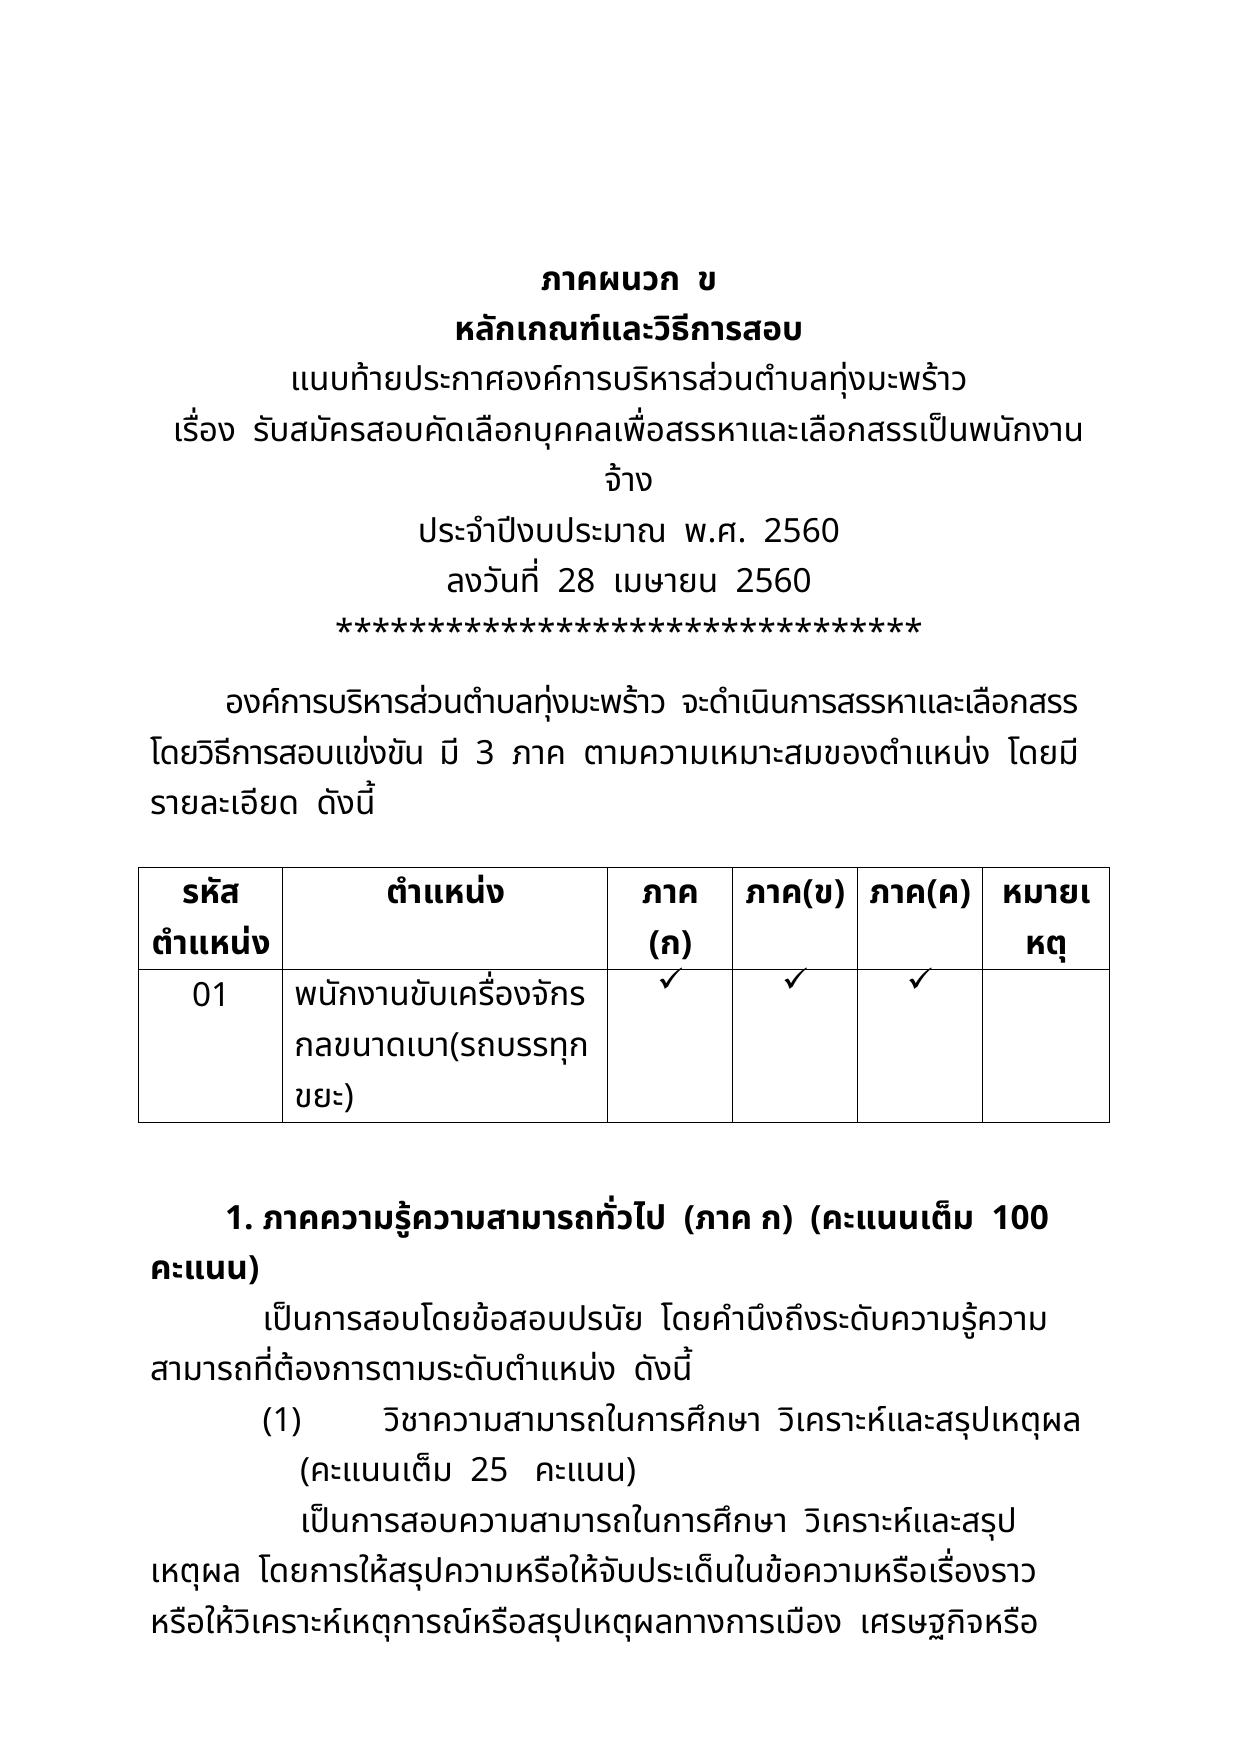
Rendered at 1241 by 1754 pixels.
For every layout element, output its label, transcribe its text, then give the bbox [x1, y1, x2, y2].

text เรื่อง รับสมัครสอบคัดเลือกบุคคลเพื่อสรรหาและเลือกสรรเป็นพนักงานจ้าง [150, 406, 1107, 507]
table_cell [858, 970, 982, 1122]
table_cell [733, 970, 857, 1122]
text ประจำปีงบประมาณ พ.ศ. 2560 [150, 507, 1107, 557]
table_header ภาค(ค) [858, 868, 982, 969]
text แนบท้ายประกาศองค์การบริหารส่วนตำบลทุ่งมะพร้าว [150, 355, 1107, 406]
text องค์การบริหารส่วนตำบลทุ่งมะพร้าว จะดำเนินการสรรหาและเลือกสรรโดยวิธีการสอบแข่งขัน มี 3 ภาค ตามความเหมาะสมของตำแหน่ง โดยมีรายละเอียด ดังนี้ [150, 678, 1107, 830]
table_cell 01 [139, 970, 282, 1122]
text ******************************** [150, 608, 1107, 653]
table_cell พนักงานขับเครื่องจักรกลขนาดเบา(รถบรรทุกขยะ) [283, 970, 607, 1122]
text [150, 1497, 1107, 1648]
text 1. ภาคความรู้ความสามารถทั่วไป (ภาค ก) (คะแนนเต็ม 100 คะแนน) [150, 1193, 1107, 1295]
list วิชาความสามารถในการศึกษา วิเคราะห์และสรุปเหตุผล (คะแนนเต็ม 25 คะแนน) [262, 1396, 1107, 1497]
table_header ภาค (ก) [608, 868, 732, 969]
table_header รหัสตำแหน่ง [139, 868, 282, 969]
table_cell [983, 970, 1109, 1122]
text ภาคผนวก ข [150, 209, 1107, 305]
text หลักเกณฑ์และวิธีการสอบ [150, 305, 1107, 355]
text ลงวันที่ 28 เมษายน 2560 [150, 557, 1107, 608]
table_header ภาค(ข) [733, 868, 857, 969]
table_cell [608, 970, 732, 1122]
table_header ตำแหน่ง [283, 868, 607, 969]
text เป็นการสอบโดยข้อสอบปรนัย โดยคำนึงถึงระดับความรู้ความสามารถที่ต้องการตามระดับตำแหน่ง ดังนี้ [150, 1295, 1107, 1396]
table_header หมายเหตุ [983, 868, 1109, 969]
